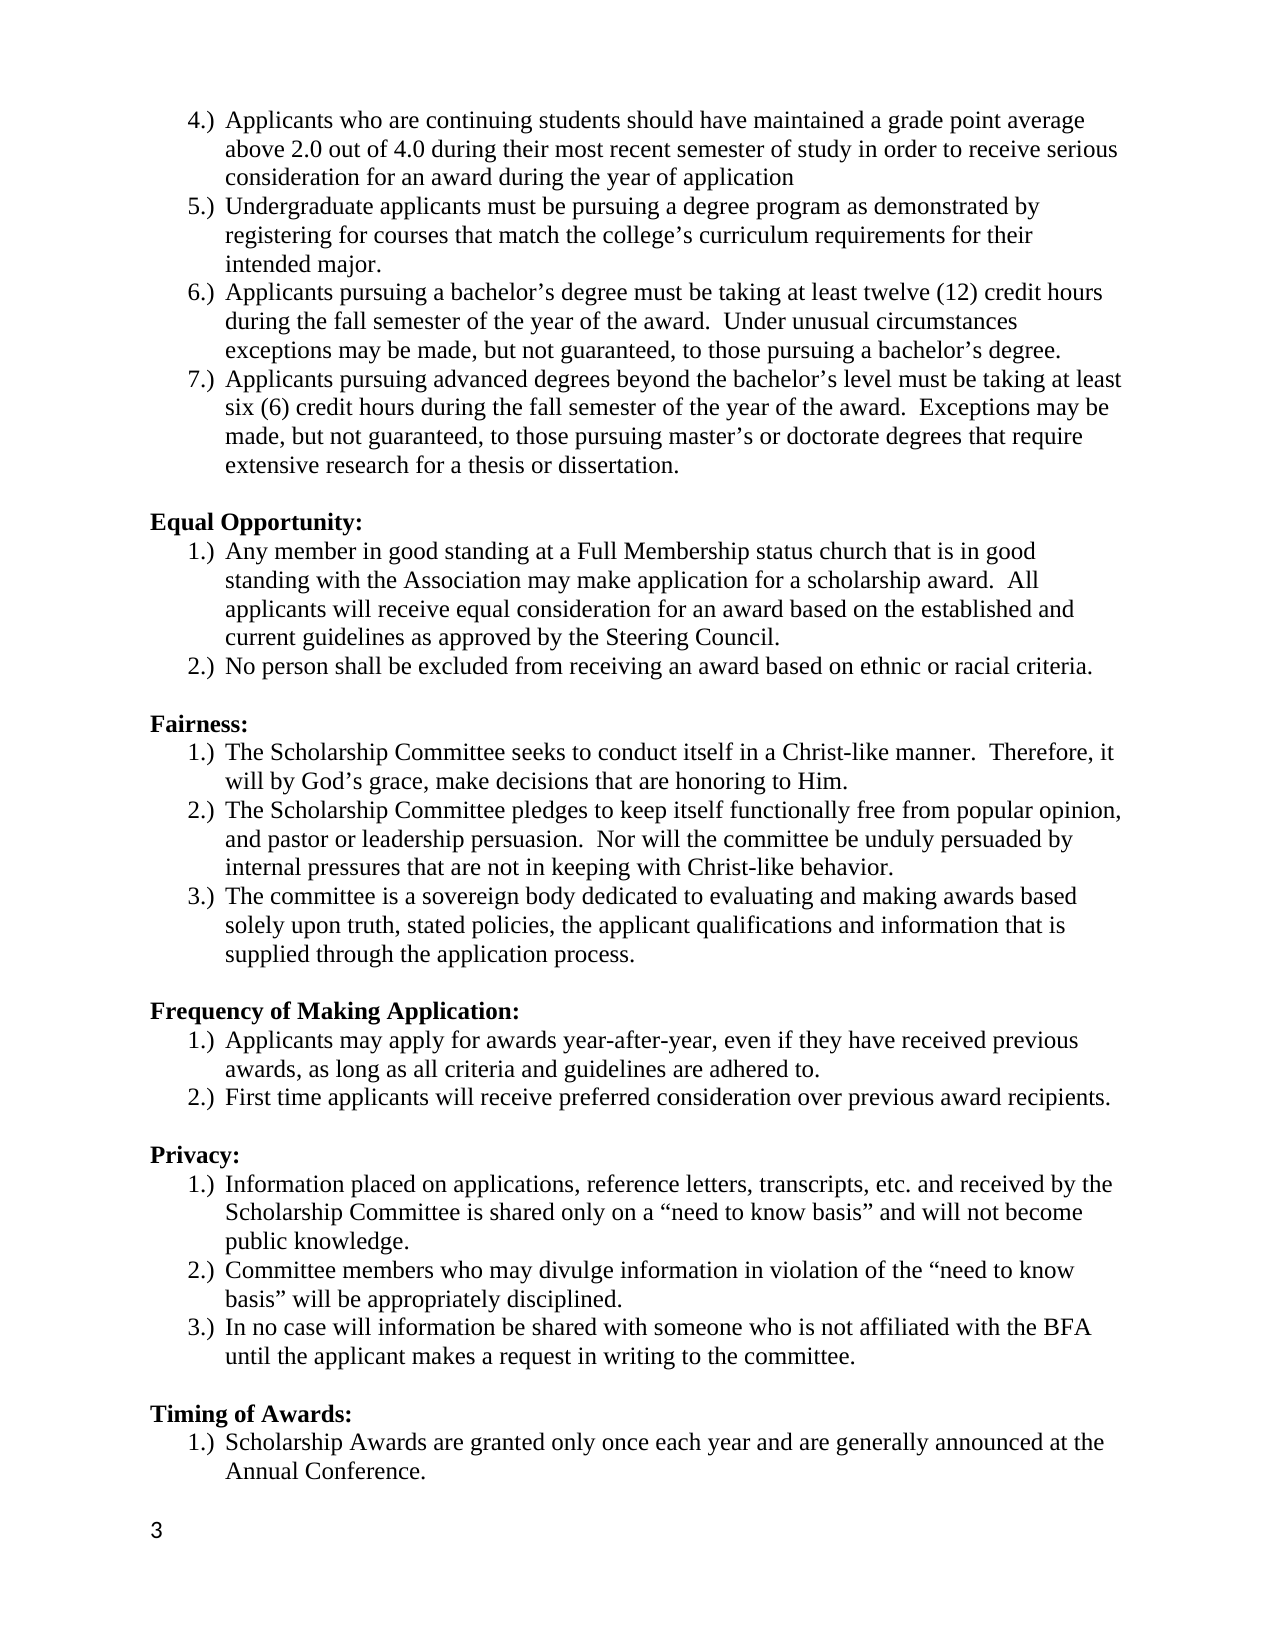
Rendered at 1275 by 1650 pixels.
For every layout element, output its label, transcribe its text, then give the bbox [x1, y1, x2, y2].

list First time applicants will receive preferred consideration over previous award recipients. [187, 1082, 1125, 1111]
list Applicants may apply for awards year-after-year, even if they have received previous awards, as long as all criteria and guidelines are adhered to. [187, 1025, 1125, 1082]
list Scholarship Awards are granted only once each year and are generally announced at the Annual Conference. [187, 1427, 1125, 1485]
list The Scholarship Committee seeks to conduct itself in a Christ-like manner. Therefore, it will by God’s grace, make decisions that are honoring to Him. [187, 737, 1125, 795]
list Any member in good standing at a Full Membership status church that is in good standing with the Association may make application for a scholarship award. All applicants will receive equal consideration for an award based on the established and current guidelines as approved by the Steering Council. [187, 536, 1125, 651]
list Applicants pursuing advanced degrees beyond the bachelor’s level must be taking at least six (6) credit hours during the fall semester of the year of the award. Exceptions may be made, but not guaranteed, to those pursuing master’s or doctorate degrees that require extensive research for a thesis or dissertation. [187, 364, 1125, 479]
text Equal Opportunity: [150, 507, 1125, 536]
list Committee members who may divulge information in violation of the “need to know basis” will be appropriately disciplined. [187, 1255, 1125, 1312]
list Applicants who are continuing students should have maintained a grade point average above 2.0 out of 4.0 during their most recent semester of study in order to receive serious consideration for an award during the year of application [187, 105, 1125, 191]
list In no case will information be shared with someone who is not affiliated with the BFA until the applicant makes a request in writing to the committee. [187, 1312, 1125, 1370]
list The committee is a sovereign body dedicated to evaluating and making awards based solely upon truth, stated policies, the applicant qualifications and information that is supplied through the application process. [187, 881, 1125, 967]
list Undergraduate applicants must be pursuing a degree program as demonstrated by registering for courses that match the college’s curriculum requirements for their intended major. [187, 191, 1125, 277]
text Fairness: [150, 709, 1125, 737]
list Information placed on applications, reference letters, transcripts, etc. and received by the Scholarship Committee is shared only on a “need to know basis” and will not become public knowledge. [187, 1169, 1125, 1255]
text Frequency of Making Application: [150, 996, 1125, 1025]
list No person shall be excluded from receiving an award based on ethnic or racial criteria. [187, 651, 1125, 680]
list The Scholarship Committee pledges to keep itself functionally free from popular opinion, and pastor or leadership persuasion. Nor will the committee be unduly persuaded by internal pressures that are not in keeping with Christ-like behavior. [187, 795, 1125, 881]
text Timing of Awards: [150, 1399, 1125, 1427]
text Privacy: [150, 1140, 1125, 1169]
list Applicants pursuing a bachelor’s degree must be taking at least twelve (12) credit hours during the fall semester of the year of the award. Under unusual circumstances exceptions may be made, but not guaranteed, to those pursuing a bachelor’s degree. [187, 277, 1125, 364]
